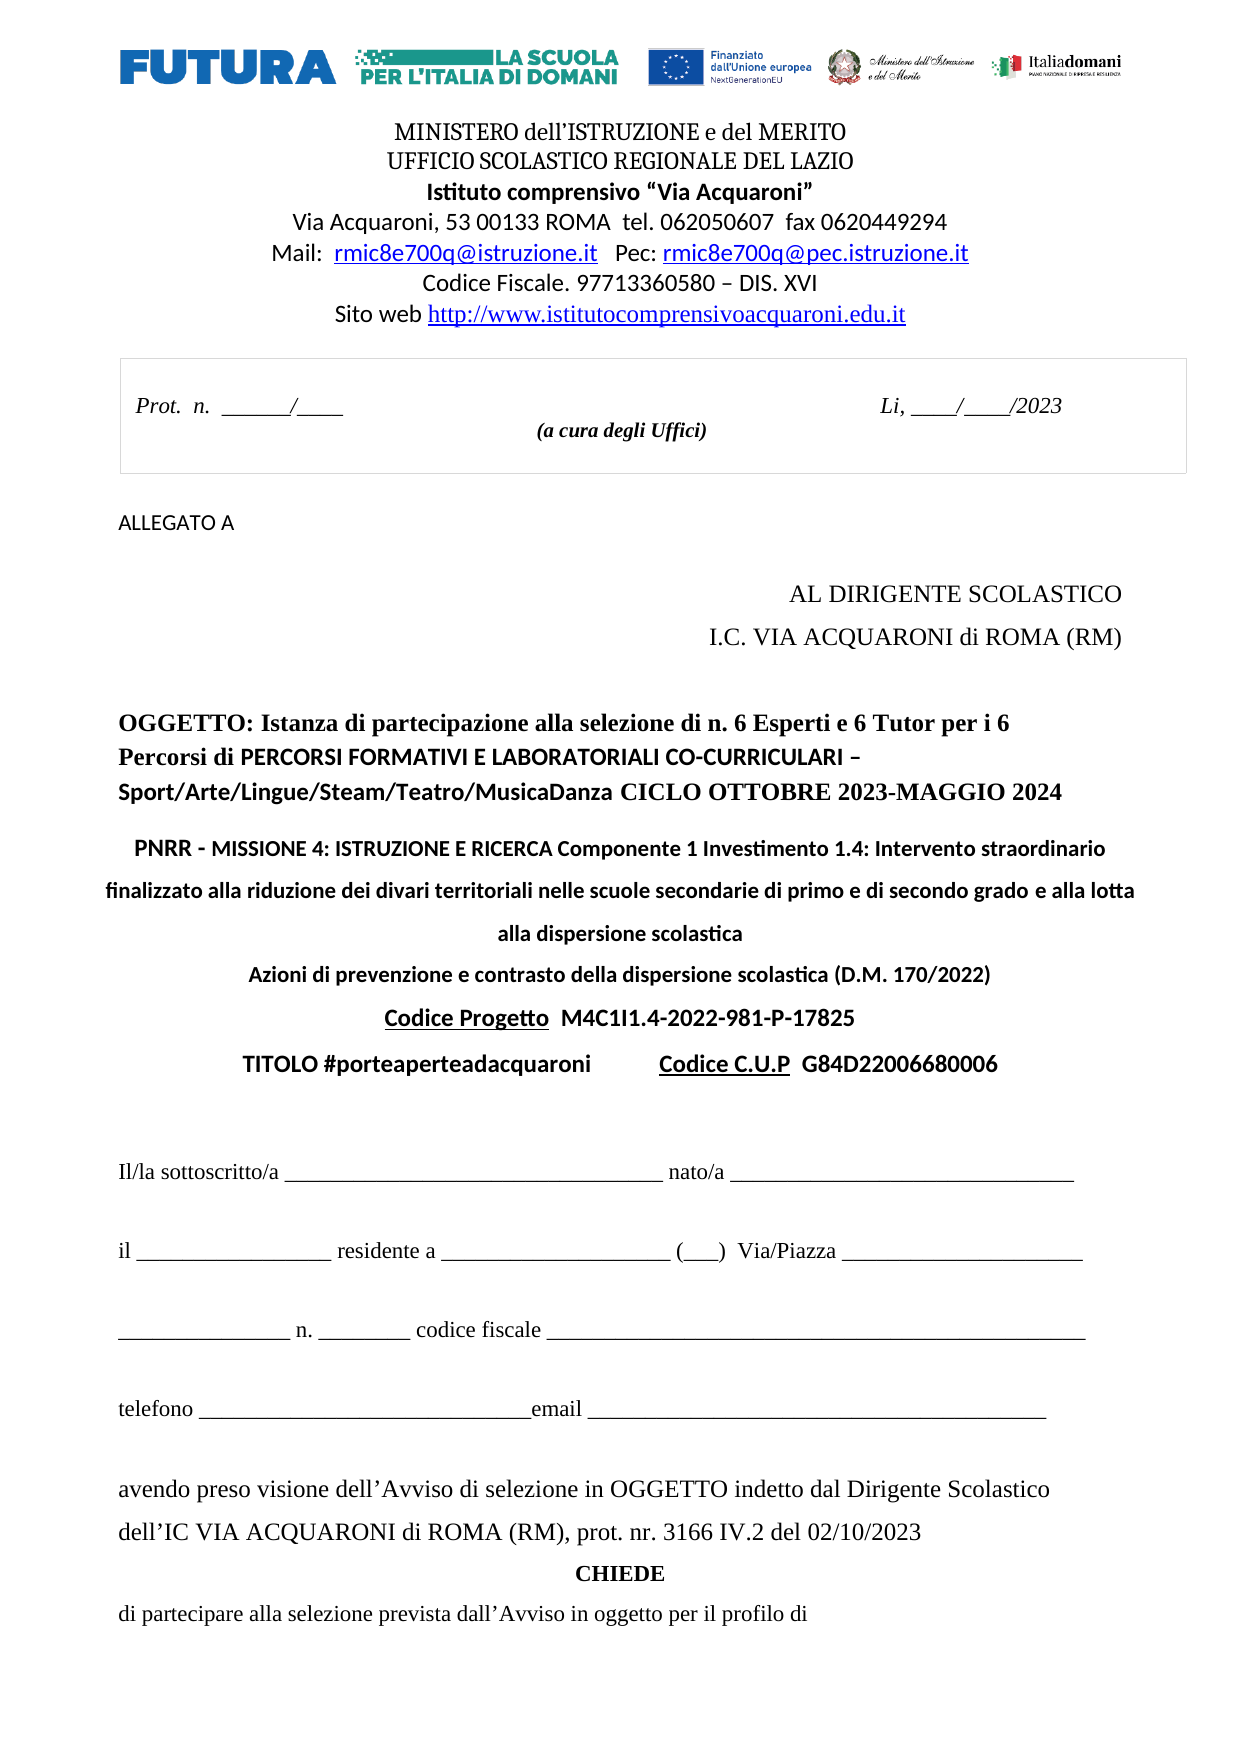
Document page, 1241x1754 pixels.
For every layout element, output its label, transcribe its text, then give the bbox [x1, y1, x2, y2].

text Mail: rmic8e700q@istruzione.it Pec: rmic8e700q@pec.istruzione.it [118, 237, 1122, 267]
text telefono _____________________________email ________________________________________ [118, 1395, 1122, 1421]
text I.C. VIA ACQUARONI di ROMA (RM) [162, 622, 1122, 651]
text ALLEGATO A [118, 508, 1122, 536]
text OGGETTO: Istanza di partecipazione alla selezione di n. 6 Esperti e 6 Tutor per i 6 Percorsi di PERCORSI FORMATIVI E LABORATORIALI CO-CURRICULARI – Sport/Arte/Lingue/Steam/Teatro/MusicaDanza CICLO OTTOBRE 2023-MAGGIO 2024 [118, 708, 1092, 807]
text UFFICIO SCOLASTICO REGIONALE DEL LAZIO [118, 147, 1122, 176]
text Codice Fiscale. 97713360580 – DIS. XVI [118, 267, 1122, 298]
text il _________________ residente a ____________________ (___) Via/Piazza _____________________ [118, 1237, 1122, 1263]
text TITOLO #porteaperteadacquaroni Codice C.U.P G84D22006680006 [118, 1048, 1122, 1079]
text Azioni di prevenzione e contrasto della dispersione scolastica (D.M. 170/2022) [103, 961, 1137, 989]
text Il/la sottoscritto/a _________________________________ nato/a ______________________________ [118, 1158, 1122, 1184]
picture [118, 47, 1123, 87]
text Via Acquaroni, 53 00133 ROMA tel. 062050607 fax 0620449294 [118, 206, 1122, 237]
text _______________ n. ________ codice fiscale _______________________________________________ [118, 1316, 1122, 1342]
text PNRR - MISSIONE 4: ISTRUZIONE E RICERCA Componente 1 Investimento 1.4: Intervento straordinario finalizzato alla riduzione dei divari territoriali nelle scuole secondarie di primo e di secondo grado e alla lotta alla dispersione scolastica [103, 832, 1137, 947]
text Codice Progetto M4C1I1.4-2022-981-P-17825 [103, 1003, 1137, 1033]
text CHIEDE [118, 1560, 1122, 1586]
text MINISTERO dell’ISTRUZIONE e del MERITO [118, 118, 1122, 147]
text di partecipare alla selezione prevista dall’Avviso in oggetto per il profilo di [118, 1599, 1122, 1626]
text avendo preso visione dell’Avviso di selezione in OGGETTO indetto dal Dirigente Scolastico dell’IC VIA ACQUARONI di ROMA (RM), prot. nr. 3166 IV.2 del 02/10/2023 [118, 1474, 1122, 1546]
text Sito web http://www.istitutocomprensivoacquaroni.edu.it [118, 298, 1122, 329]
text AL DIRIGENTE SCOLASTICO [162, 579, 1122, 607]
text Istituto comprensivo “Via Acquaroni” [118, 176, 1122, 206]
